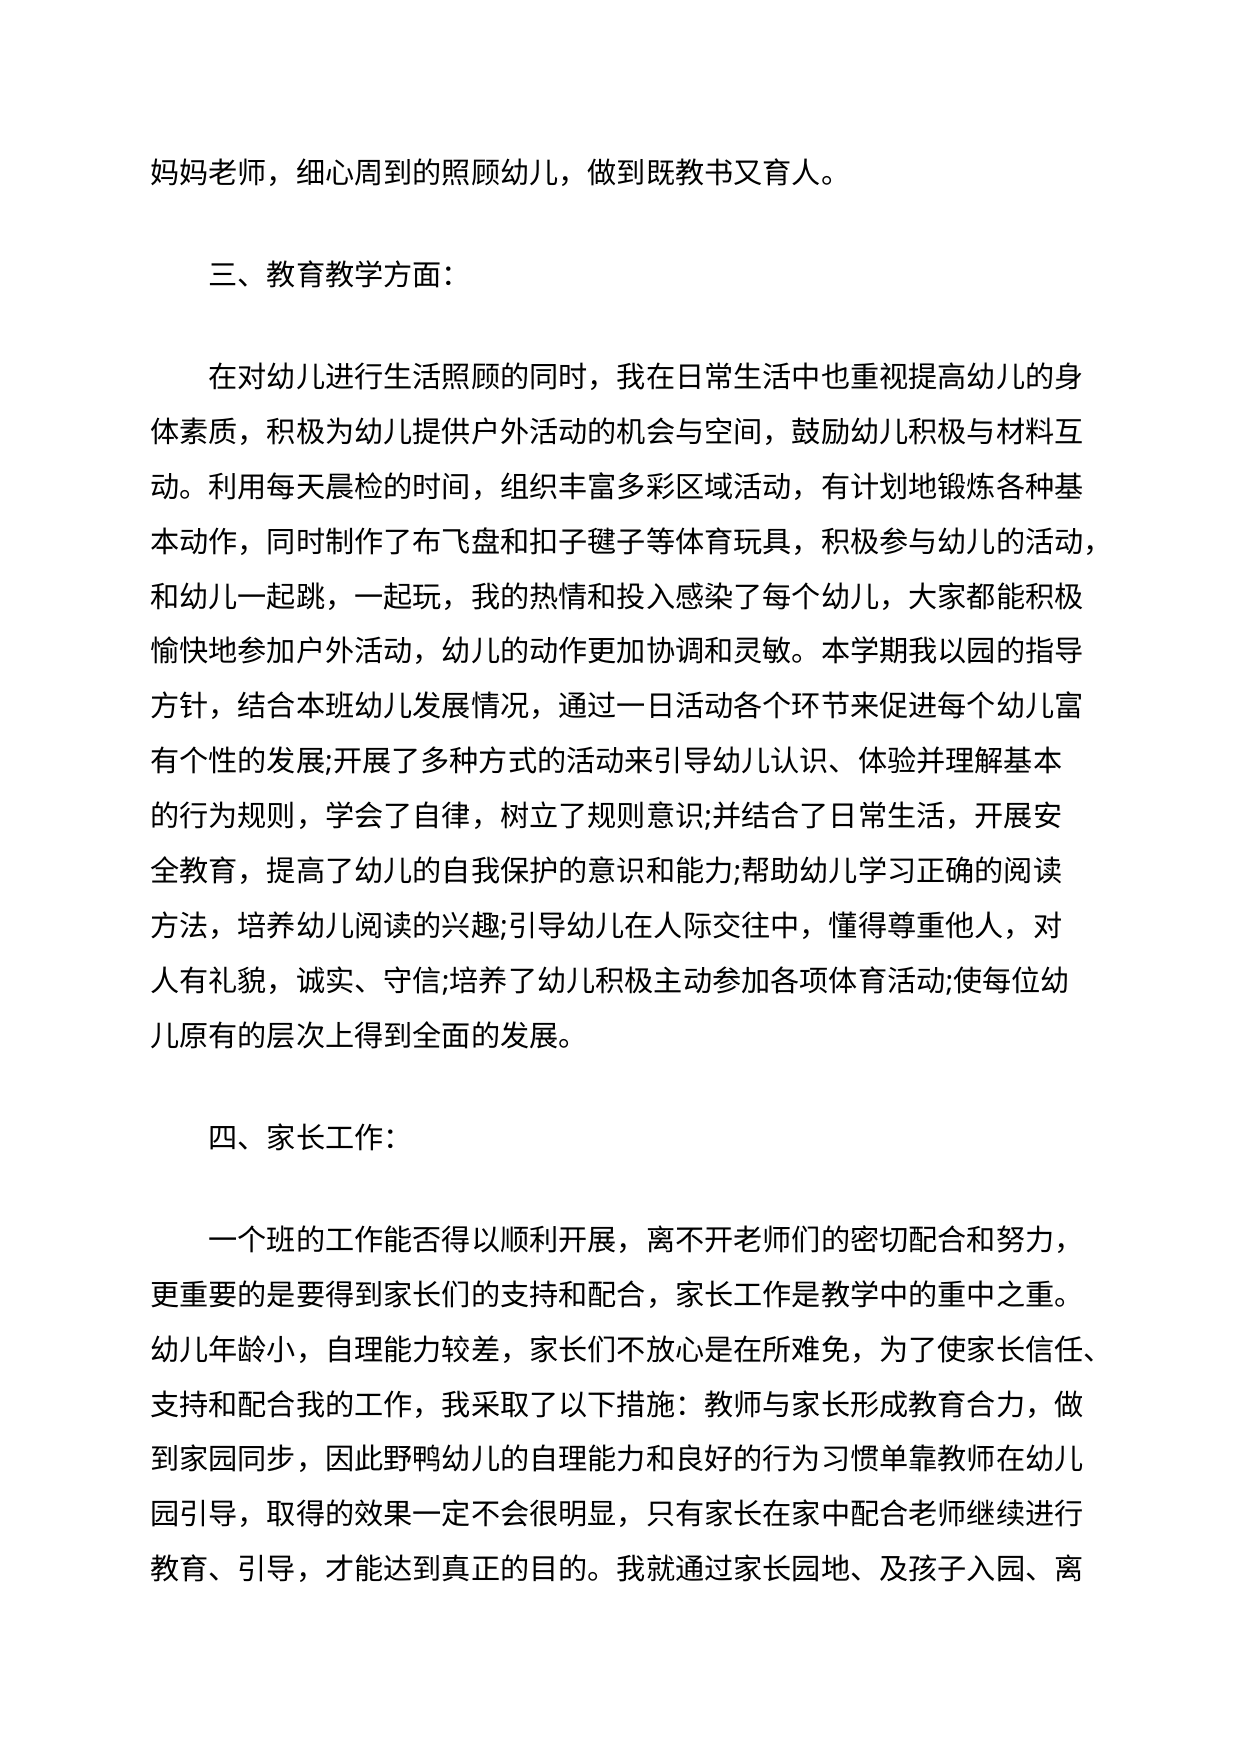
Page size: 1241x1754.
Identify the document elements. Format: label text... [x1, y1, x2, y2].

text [150, 150, 1090, 192]
text 四、家长工作： [150, 1114, 1090, 1157]
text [150, 1216, 1090, 1588]
text 三、教育教学方面： [150, 252, 1090, 294]
text 在对幼儿进行生活照顾的同时，我在日常生活中也重视提高幼儿的身体素质，积极为幼儿提供户外活动的机会与空间，鼓励幼儿积极与材料互动。利用每天晨检的时间，组织丰富多彩区域活动，有计划地锻炼各种基本动作，同时制作了布飞盘和扣子毽子等体育玩具，积极参与幼儿的活动，和幼儿一起跳，一起玩，我的热情和投入感染了每个幼儿，大家都能积极愉快地参加户外活动，幼儿的动作更加协调和灵敏。本学期我以园的指导方针，结合本班幼儿发展情况，通过一日活动各个环节来促进每个幼儿富有个性的发展;开展了多种方式的活动来引导幼儿认识、体验并理解基本的行为规则，学会了自律，树立了规则意识;并结合了日常生活，开展安全教育，提高了幼儿的自我保护的意识和能力;帮助幼儿学习正确的阅读方法，培养幼儿阅读的兴趣;引导幼儿在人际交往中，懂得尊重他人，对人有礼貌，诚实、守信;培养了幼儿积极主动参加各项体育活动;使每位幼儿原有的层次上得到全面的发展。 [150, 353, 1090, 1055]
